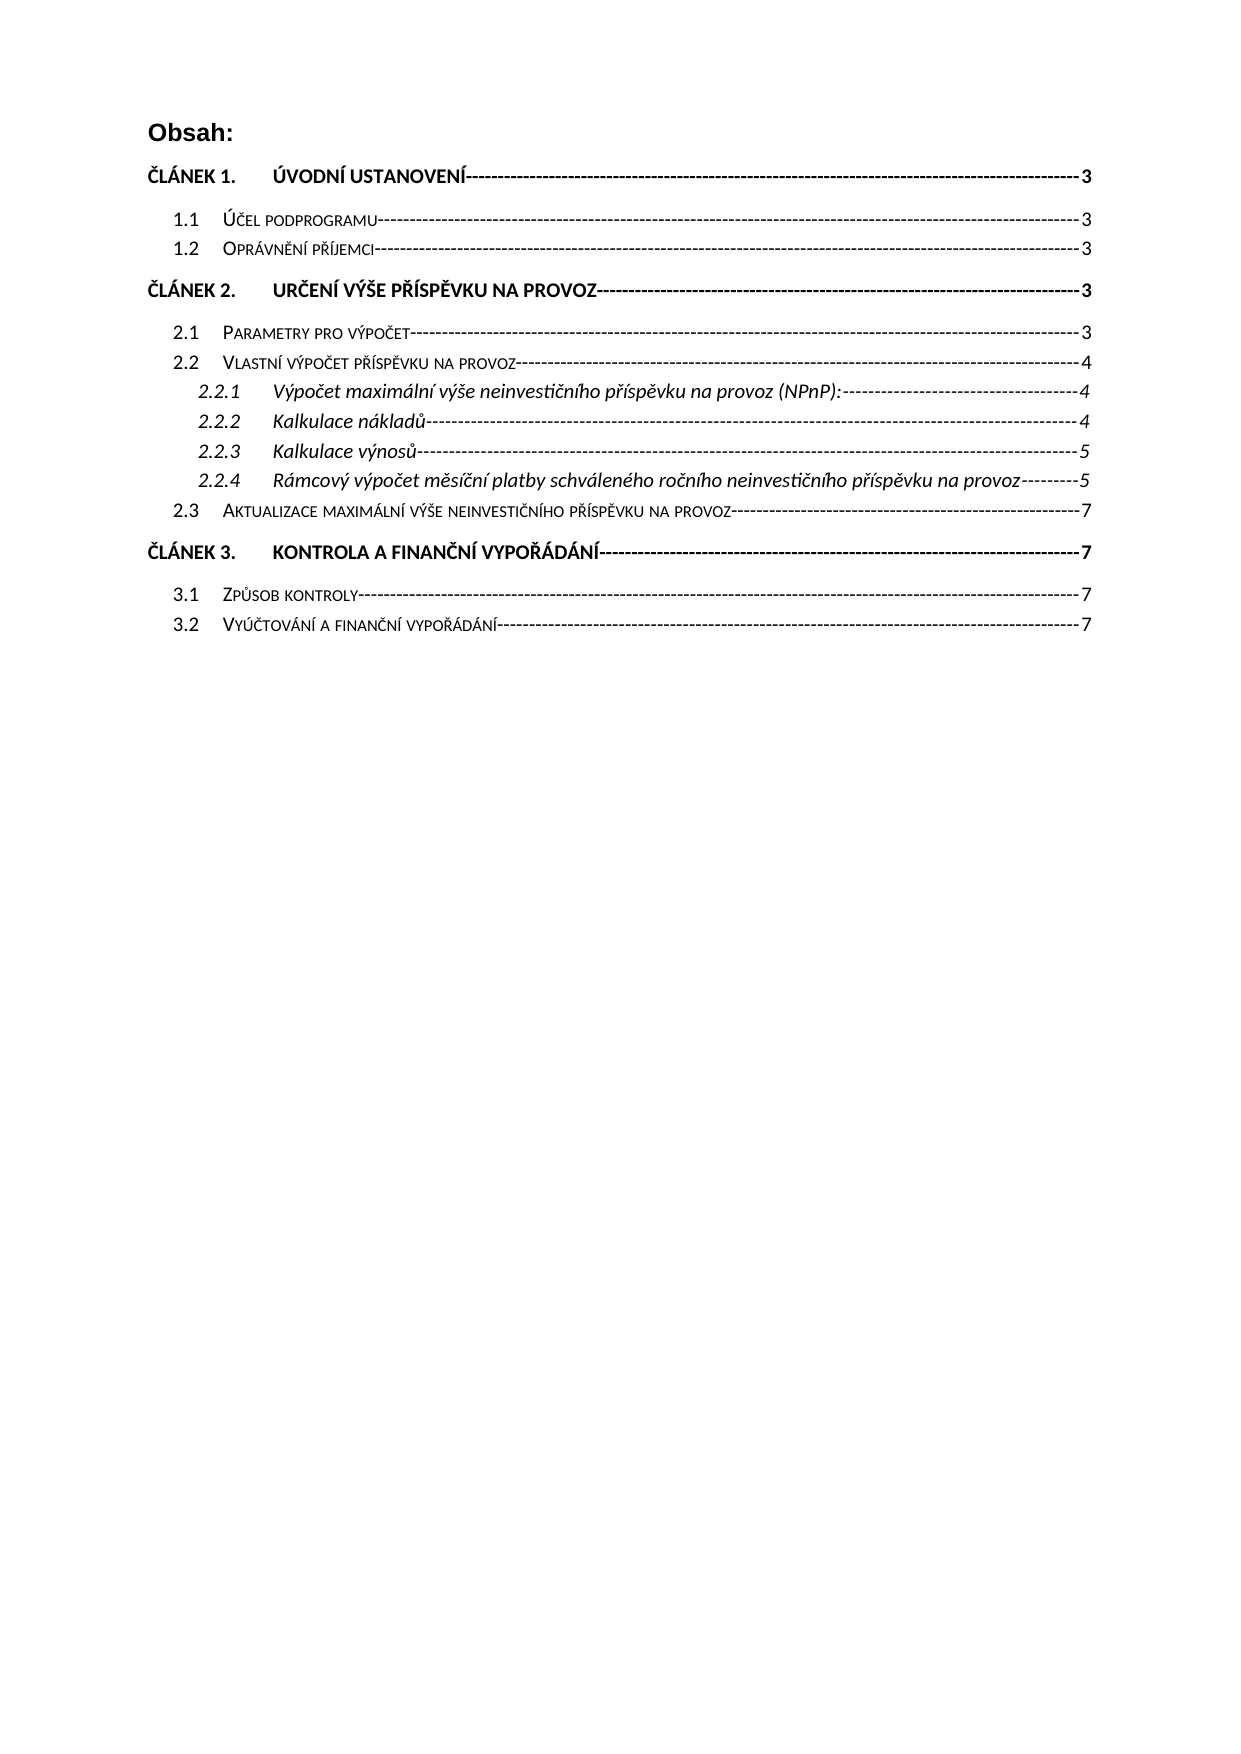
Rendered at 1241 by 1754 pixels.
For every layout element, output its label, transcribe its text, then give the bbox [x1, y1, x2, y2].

text Obsah: [148, 118, 1092, 147]
